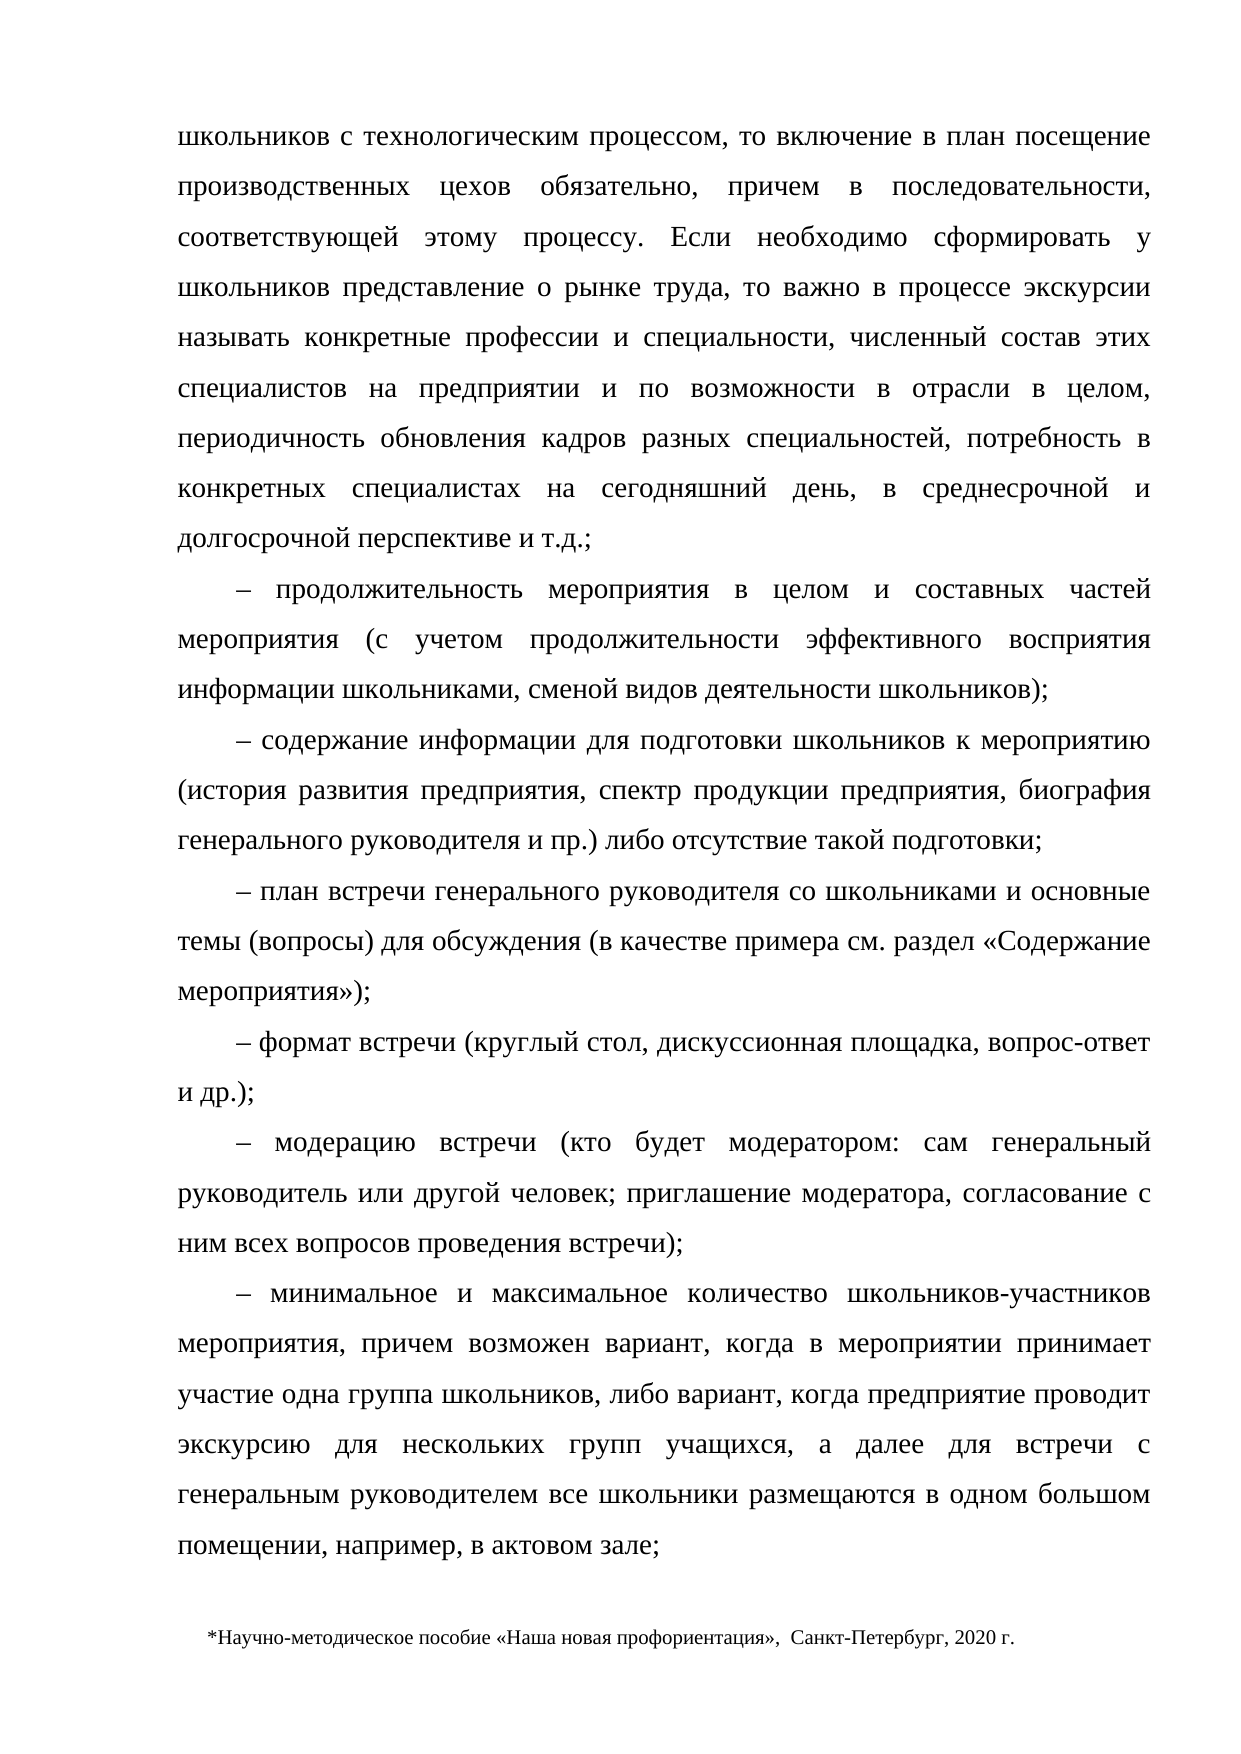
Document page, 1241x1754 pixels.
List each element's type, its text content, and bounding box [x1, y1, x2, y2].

text – продолжительность мероприятия в целом и составных частей мероприятия (с учетом продолжительности эффективного восприятия информации школьниками, сменой видов деятельности школьников); [177, 571, 1152, 705]
text – план встречи генерального руководителя со школьниками и основные темы (вопросы) для обсуждения (в качестве примера см. раздел «Содержание мероприятия»); [177, 873, 1152, 1007]
text – минимальное и максимальное количество школьников-участников мероприятия, причем возможен вариант, когда в мероприятии принимает участие одна группа школьников, либо вариант, когда предприятие проводит экскурсию для нескольких групп учащихся, а далее для встречи с генеральным руководителем все школьники размещаются в одном большом помещении, например, в актовом зале; [177, 1275, 1152, 1560]
text – модерацию встречи (кто будет модератором: сам генеральный руководитель или другой человек; приглашение модератора, согласование с ним всех вопросов проведения встречи); [177, 1124, 1152, 1258]
text – формат встречи (круглый стол, дискуссионная площадка, вопрос-ответ и др.); [177, 1024, 1152, 1108]
text – содержание информации для подготовки школьников к мероприятию (история развития предприятия, спектр продукции предприятия, биография генерального руководителя и пр.) либо отсутствие такой подготовки; [177, 722, 1152, 856]
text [177, 118, 1152, 554]
